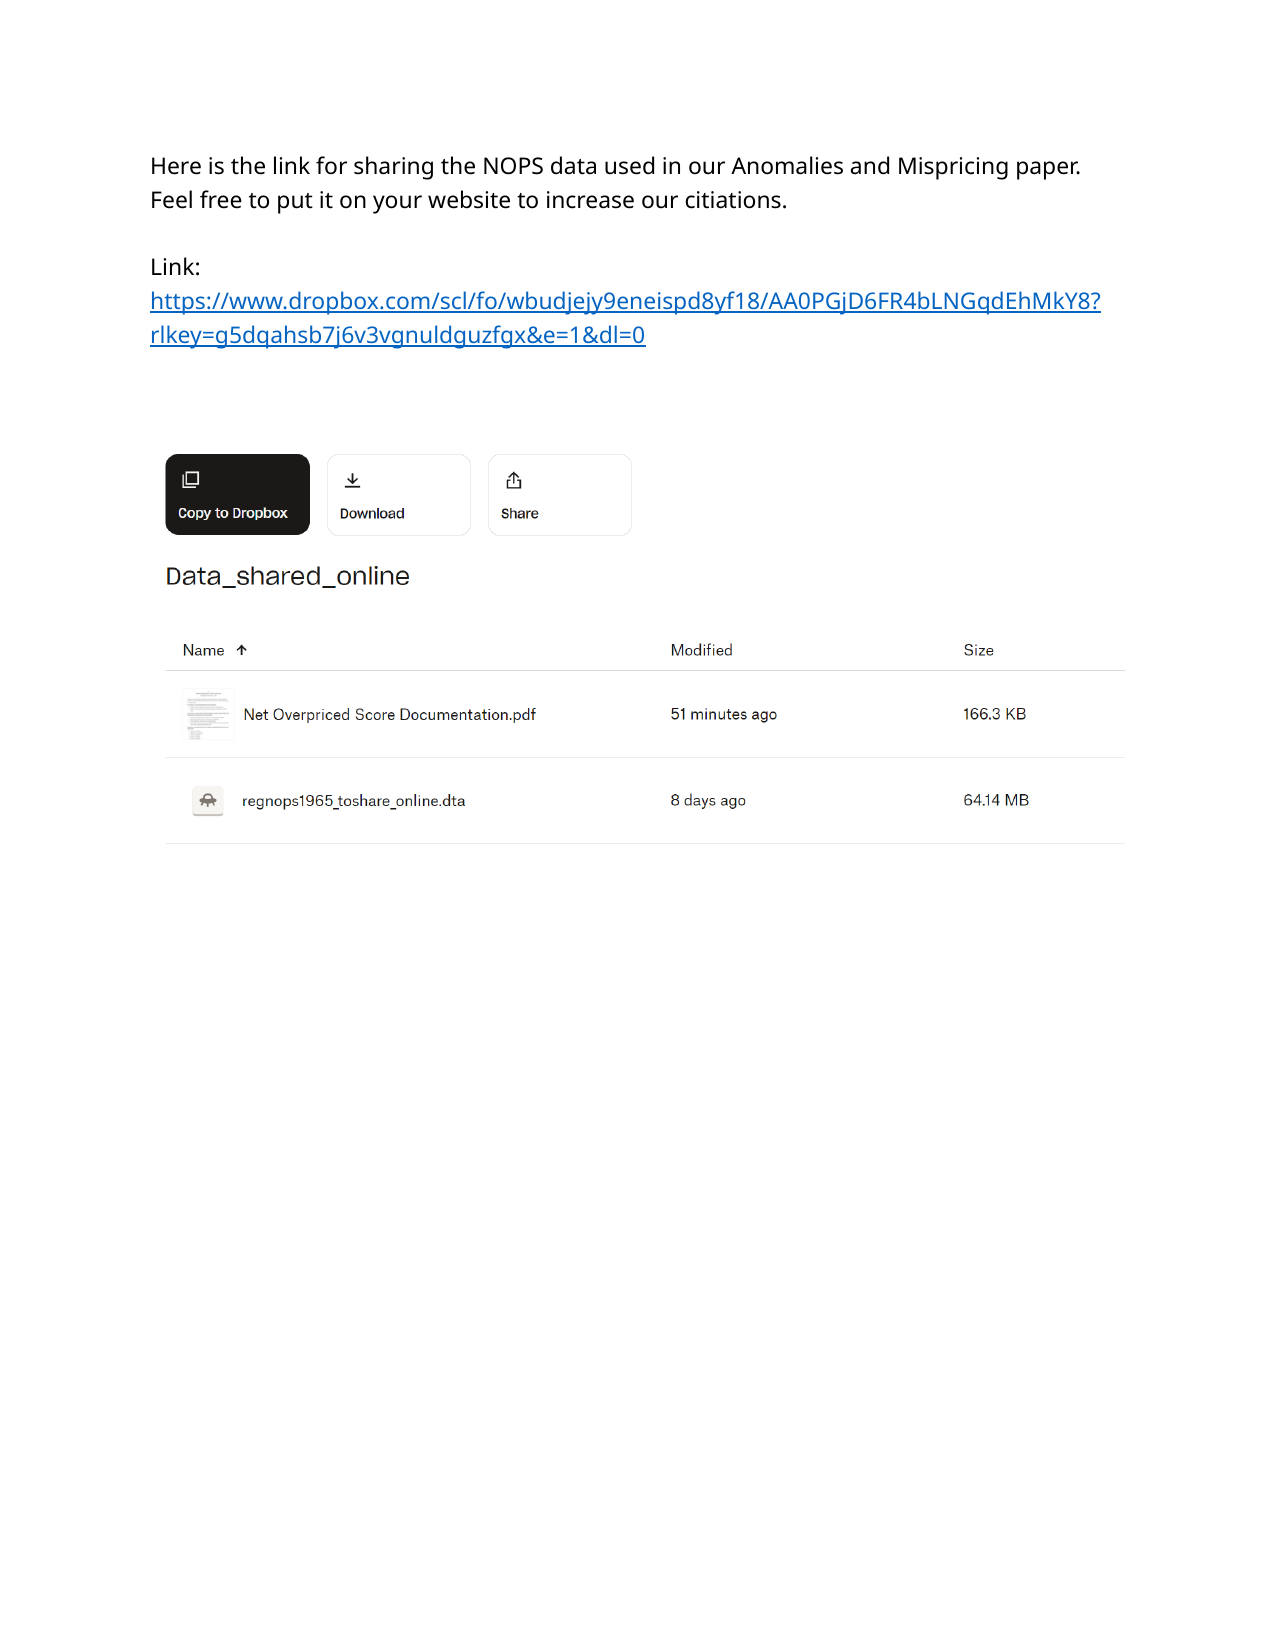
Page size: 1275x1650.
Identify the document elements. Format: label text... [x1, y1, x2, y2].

picture [150, 436, 1125, 888]
text Here is the link for sharing the NOPS data used in our Anomalies and Mispricing paper. Feel free to put it on your website to increase our citiations. Link: https://www.dropbox.com/scl/fo/wbudjejy9eneispd8yf18/AA0PGjD6FR4bLNGqdEhMkY8?rlkey=g5dqahsb7j6v3vgnuldguzfgx&e=1&dl=0 [150, 150, 1125, 417]
